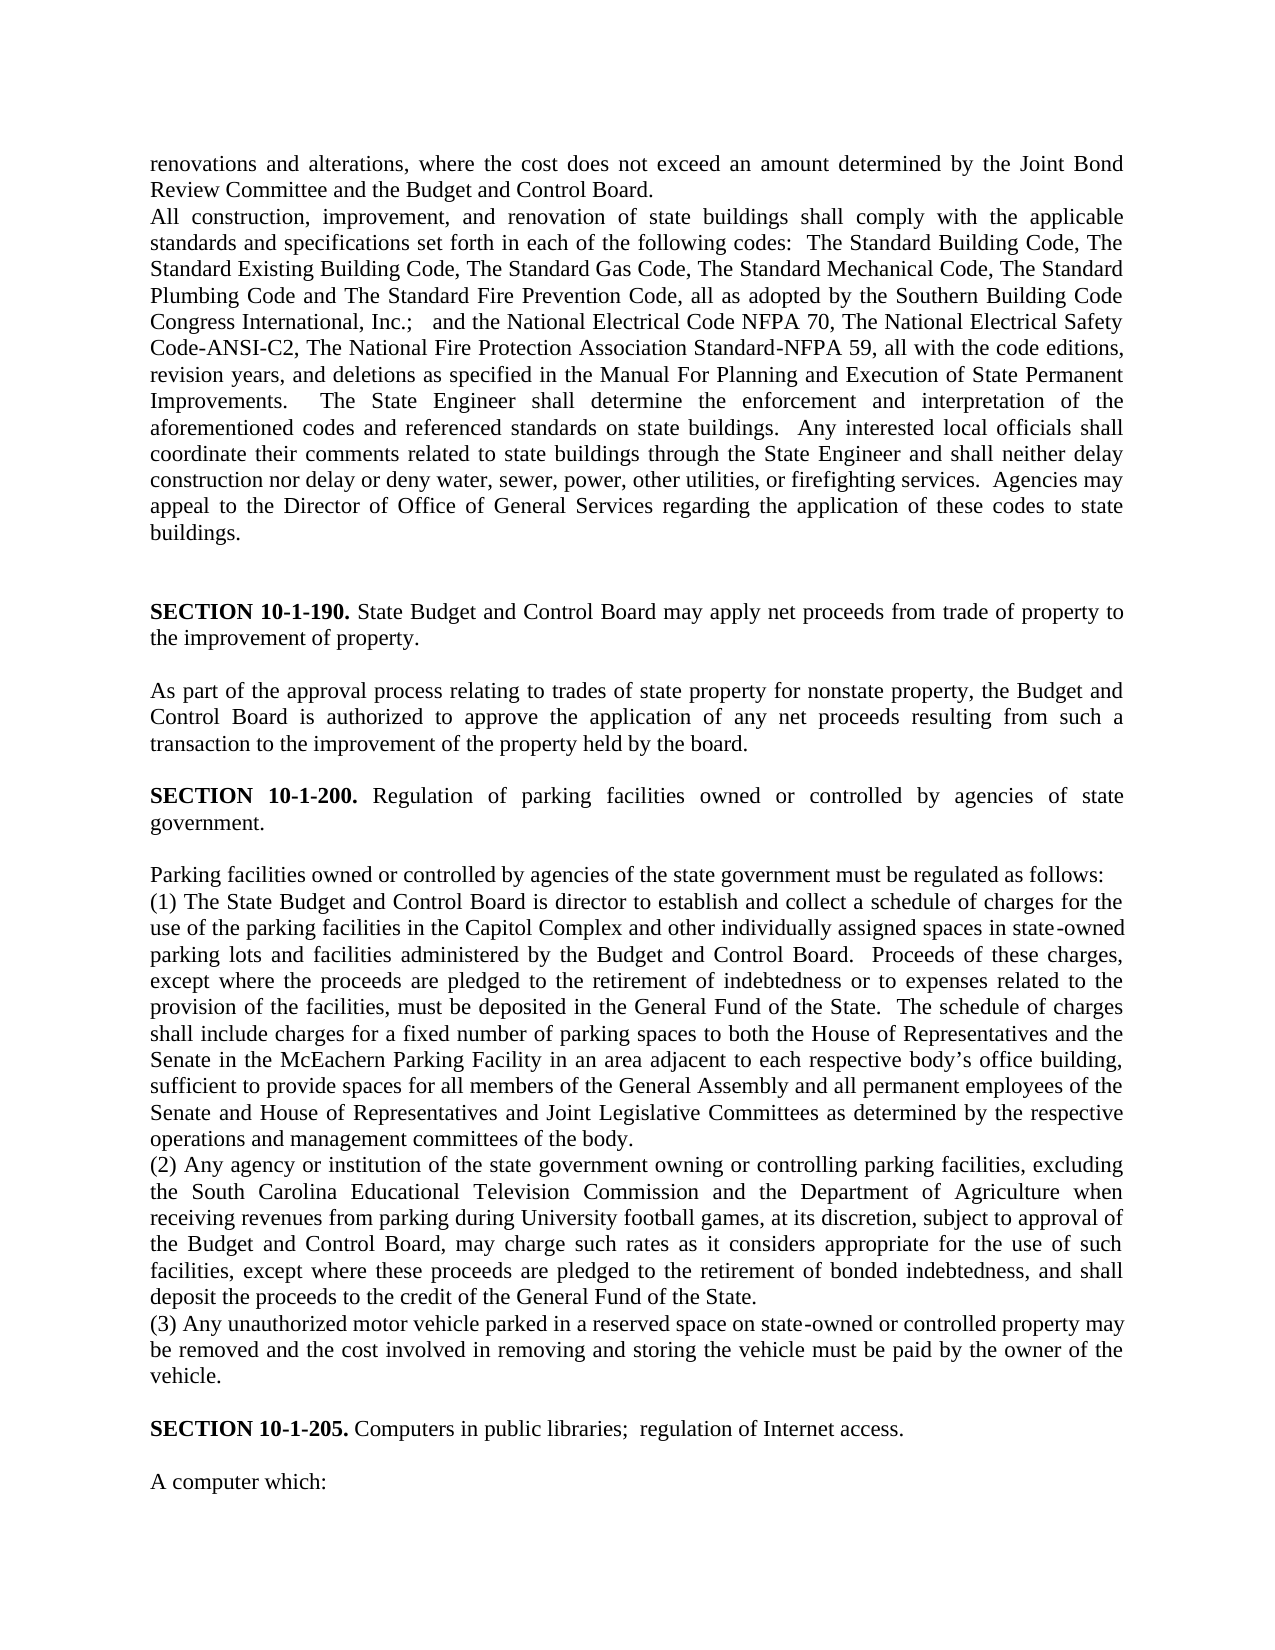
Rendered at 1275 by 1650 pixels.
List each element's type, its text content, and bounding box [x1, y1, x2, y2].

text SECTION 10-1-200. Regulation of parking facilities owned or controlled by agencies of state government. [150, 782, 1125, 835]
text (3) Any unauthorized motor vehicle parked in a reserved space on state-owned or controlled property may be removed and the cost involved in removing and storing the vehicle must be paid by the owner of the vehicle. [150, 1309, 1125, 1389]
text (2) Any agency or institution of the state government owning or controlling parking facilities, excluding the South Carolina Educational Television Commission and the Department of Agriculture when receiving revenues from parking during University football games, at its discretion, subject to approval of the Budget and Control Board, may charge such rates as it considers appropriate for the use of such facilities, except where these proceeds are pledged to the retirement of bonded indebtedness, and shall deposit the proceeds to the credit of the General Fund of the State. [150, 1151, 1125, 1309]
text All construction, improvement, and renovation of state buildings shall comply with the applicable standards and specifications set forth in each of the following codes: The Standard Building Code, The Standard Existing Building Code, The Standard Gas Code, The Standard Mechanical Code, The Standard Plumbing Code and The Standard Fire Prevention Code, all as adopted by the Southern Building Code Congress International, Inc.; and the National Electrical Code NFPA 70, The National Electrical Safety Code-ANSI-C2, The National Fire Protection Association Standard-NFPA 59, all with the code editions, revision years, and deletions as specified in the Manual For Planning and Execution of State Permanent Improvements. The State Engineer shall determine the enforcement and interpretation of the aforementioned codes and referenced standards on state buildings. Any interested local officials shall coordinate their comments related to state buildings through the State Engineer and shall neither delay construction nor delay or deny water, sewer, power, other utilities, or firefighting services. Agencies may appeal to the Director of Office of General Services regarding the application of these codes to state buildings. [150, 203, 1125, 545]
text As part of the approval process relating to trades of state property for nonstate property, the Budget and Control Board is authorized to approve the application of any net proceeds resulting from such a transaction to the improvement of the property held by the board. [150, 677, 1125, 756]
text Parking facilities owned or controlled by agencies of the state government must be regulated as follows: [150, 862, 1125, 888]
text (1) The State Budget and Control Board is director to establish and collect a schedule of charges for the use of the parking facilities in the Capitol Complex and other individually assigned spaces in state-owned parking lots and facilities administered by the Budget and Control Board. Proceeds of these charges, except where the proceeds are pledged to the retirement of indebtedness or to expenses related to the provision of the facilities, must be deposited in the General Fund of the State. The schedule of charges shall include charges for a fixed number of parking spaces to both the House of Representatives and the Senate in the McEachern Parking Facility in an area adjacent to each respective body’s office building, sufficient to provide spaces for all members of the General Assembly and all permanent employees of the Senate and House of Representatives and Joint Legislative Committees as determined by the respective operations and management committees of the body. [150, 888, 1125, 1151]
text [150, 150, 1125, 203]
text A computer which: [150, 1468, 1125, 1494]
text SECTION 10-1-205. Computers in public libraries; regulation of Internet access. [150, 1415, 1125, 1441]
text SECTION 10-1-190. State Budget and Control Board may apply net proceeds from trade of property to the improvement of property. [150, 598, 1125, 651]
